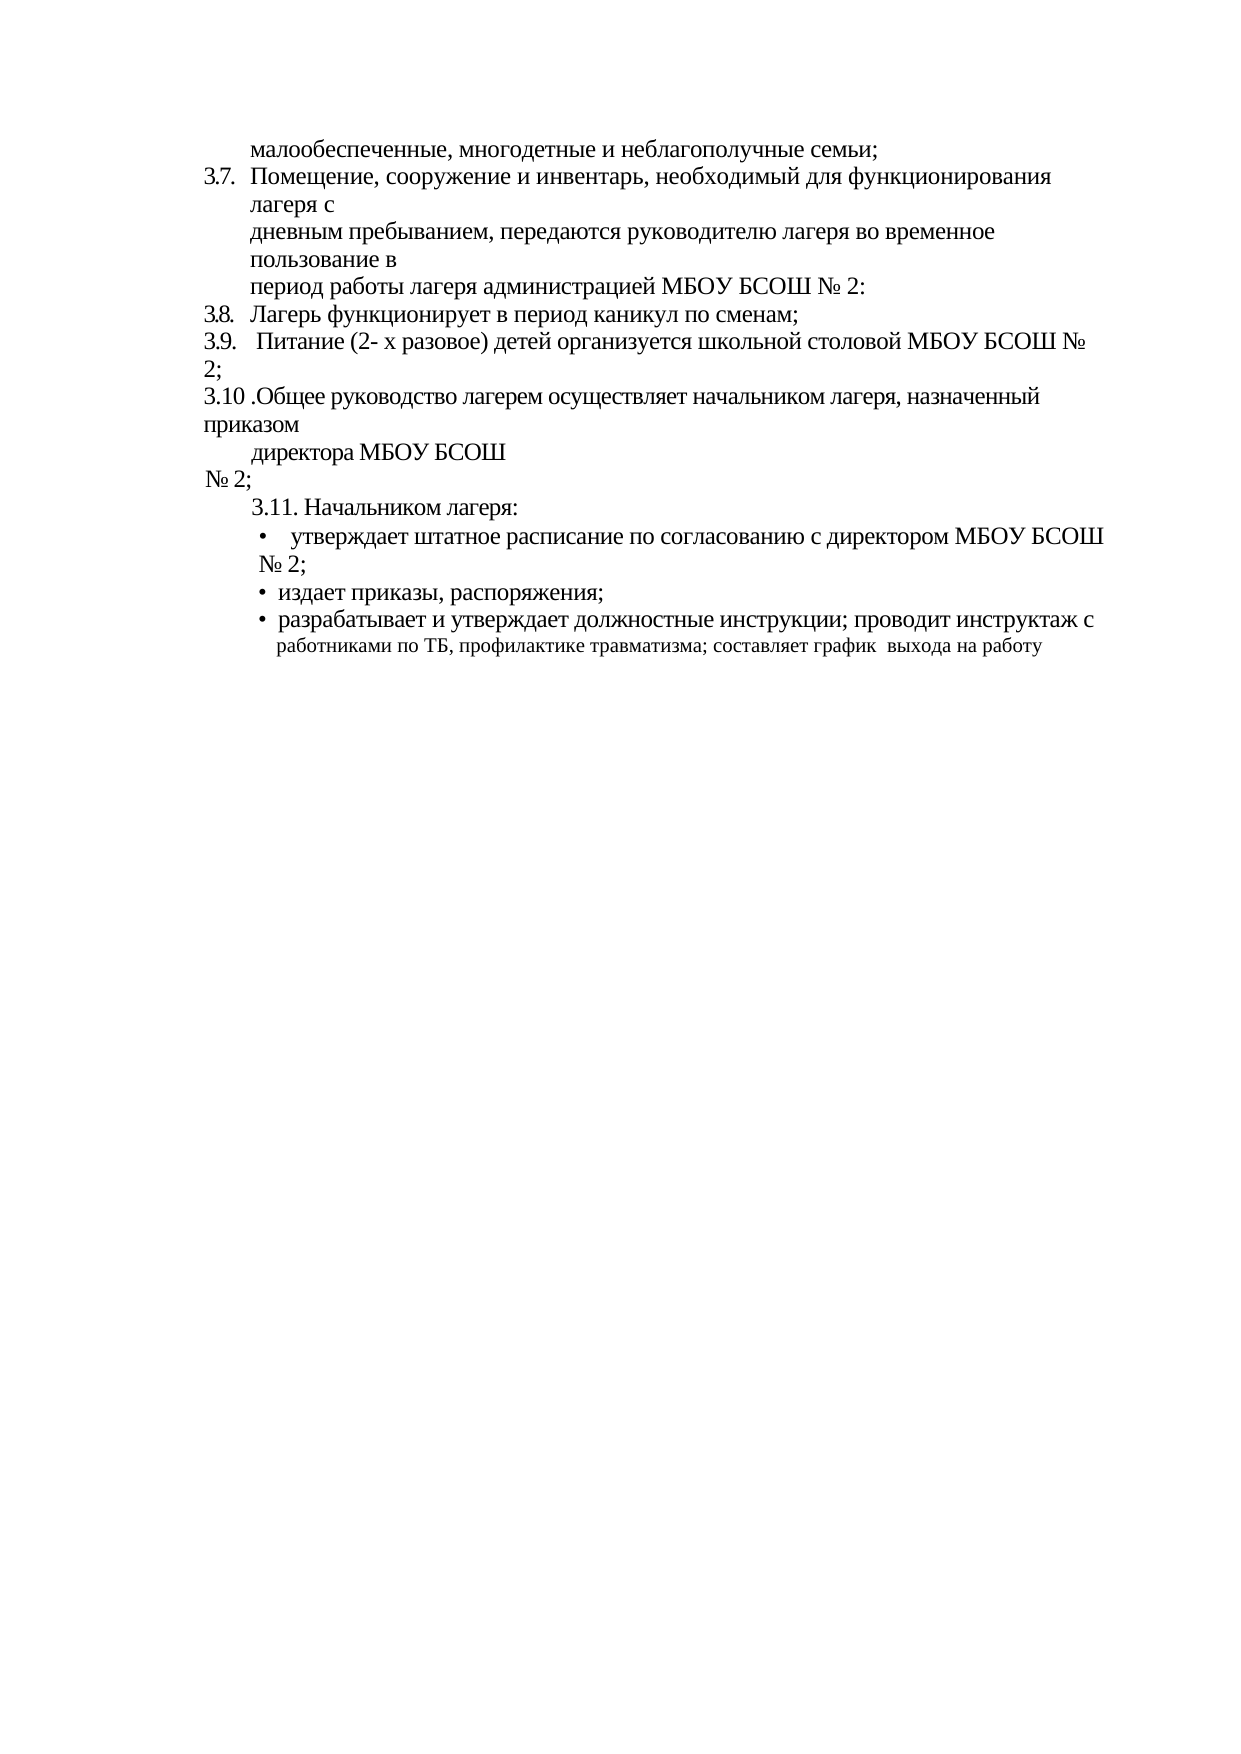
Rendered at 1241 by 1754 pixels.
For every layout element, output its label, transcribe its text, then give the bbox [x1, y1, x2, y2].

text директора МБОУ БСОШ № 2; [205, 438, 531, 493]
list Помещение, сооружение и инвентарь, необходимый для функционирования лагеря с дневным пребыванием, передаются руководителю лагеря во временное пользование в период работы лагеря администрацией МБОУ БСОШ № 2: [203, 163, 1107, 300]
text 3.11. Начальником лагеря: [205, 494, 531, 521]
text • утверждает штатное расписание по согласованию с директором МБОУ БСОШ № 2; [258, 523, 1107, 578]
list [203, 135, 1107, 163]
list разрабатывает и утверждает должностные инструкции; проводит инструктаж с [258, 606, 1107, 633]
list издает приказы, распоряжения; [258, 578, 1107, 606]
text 3.9. Питание (2- х разовое) детей организуется школьной столовой МБОУ БСОШ № 2; 3.10 .Общее руководство лагерем осуществляет начальником лагеря, назначенный приказом [203, 328, 1107, 438]
text работниками по ТБ, профилактике травматизма; составляет график выхода на работу [276, 633, 1107, 657]
list Лагерь функционирует в период каникул по сменам; [203, 300, 1107, 328]
